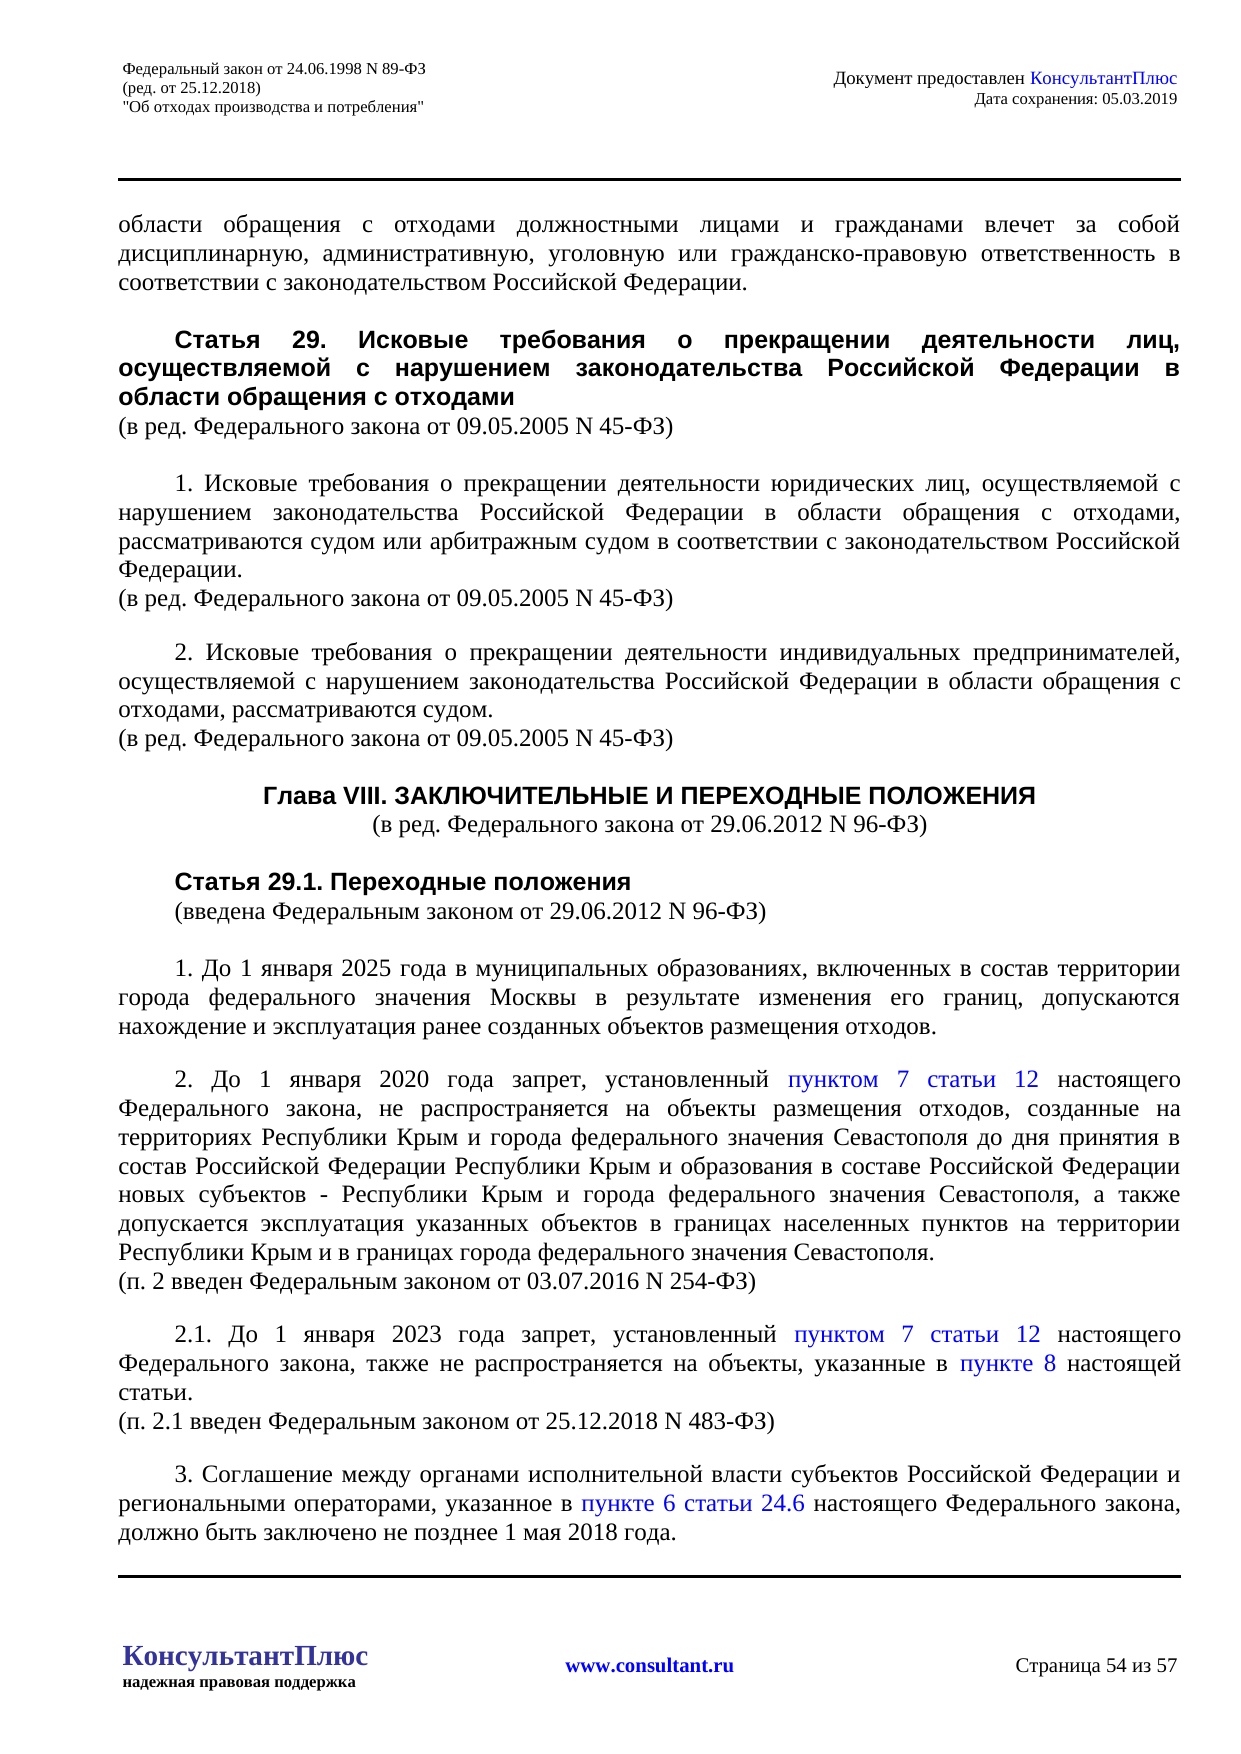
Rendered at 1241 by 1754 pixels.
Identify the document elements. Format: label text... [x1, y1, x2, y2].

text (п. 2.1 введен Федеральным законом от 25.12.2018 N 483-ФЗ) [118, 1406, 1181, 1434]
text 2.1. До 1 января 2023 года запрет, установленный пунктом 7 статьи 12 настоящего Федерального закона, также не распространяется на объекты, указанные в пункте 8 настоящей статьи. [118, 1319, 1181, 1406]
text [118, 209, 1181, 296]
text 3. Соглашение между органами исполнительной власти субъектов Российской Федерации и региональными операторами, указанное в пункте 6 статьи 24.6 настоящего Федерального закона, должно быть заключено не позднее 1 мая 2018 года. [118, 1459, 1181, 1546]
text 2. До 1 января 2020 года запрет, установленный пунктом 7 статьи 12 настоящего Федерального закона, не распространяется на объекты размещения отходов, созданные на территориях Республики Крым и города федерального значения Севастополя до дня принятия в состав Российской Федерации Республики Крым и образования в составе Российской Федерации новых субъектов - Республики Крым и города федерального значения Севастополя, а также допускается эксплуатация указанных объектов в границах населенных пунктов на территории Республики Крым и в границах города федерального значения Севастополя. [118, 1064, 1181, 1266]
text (п. 2 введен Федеральным законом от 03.07.2016 N 254-ФЗ) [118, 1266, 1181, 1294]
text (в ред. Федерального закона от 29.06.2012 N 96-ФЗ) [118, 809, 1181, 838]
text (в ред. Федерального закона от 09.05.2005 N 45-ФЗ) [118, 583, 1181, 612]
text (введена Федеральным законом от 29.06.2012 N 96-ФЗ) [118, 896, 1181, 924]
title Глава VIII. ЗАКЛЮЧИТЕЛЬНЫЕ И ПЕРЕХОДНЫЕ ПОЛОЖЕНИЯ [118, 781, 1181, 809]
title Статья 29. Исковые требования о прекращении деятельности лиц, осуществляемой с нарушением законодательства Российской Федерации в области обращения с отходами [118, 324, 1181, 411]
text 2. Исковые требования о прекращении деятельности индивидуальных предпринимателей, осуществляемой с нарушением законодательства Российской Федерации в области обращения с отходами, рассматриваются судом. [118, 637, 1181, 723]
text 1. Исковые требования о прекращении деятельности юридических лиц, осуществляемой с нарушением законодательства Российской Федерации в области обращения с отходами, рассматриваются судом или арбитражным судом в соответствии с законодательством Российской Федерации. [118, 468, 1181, 583]
text 1. До 1 января 2025 года в муниципальных образованиях, включенных в состав территории города федерального значения Москвы в результате изменения его границ, допускаются нахождение и эксплуатация ранее созданных объектов размещения отходов. [118, 953, 1181, 1039]
text (в ред. Федерального закона от 09.05.2005 N 45-ФЗ) [118, 411, 1181, 439]
text (в ред. Федерального закона от 09.05.2005 N 45-ФЗ) [118, 723, 1181, 752]
title Статья 29.1. Переходные положения [118, 867, 1181, 896]
